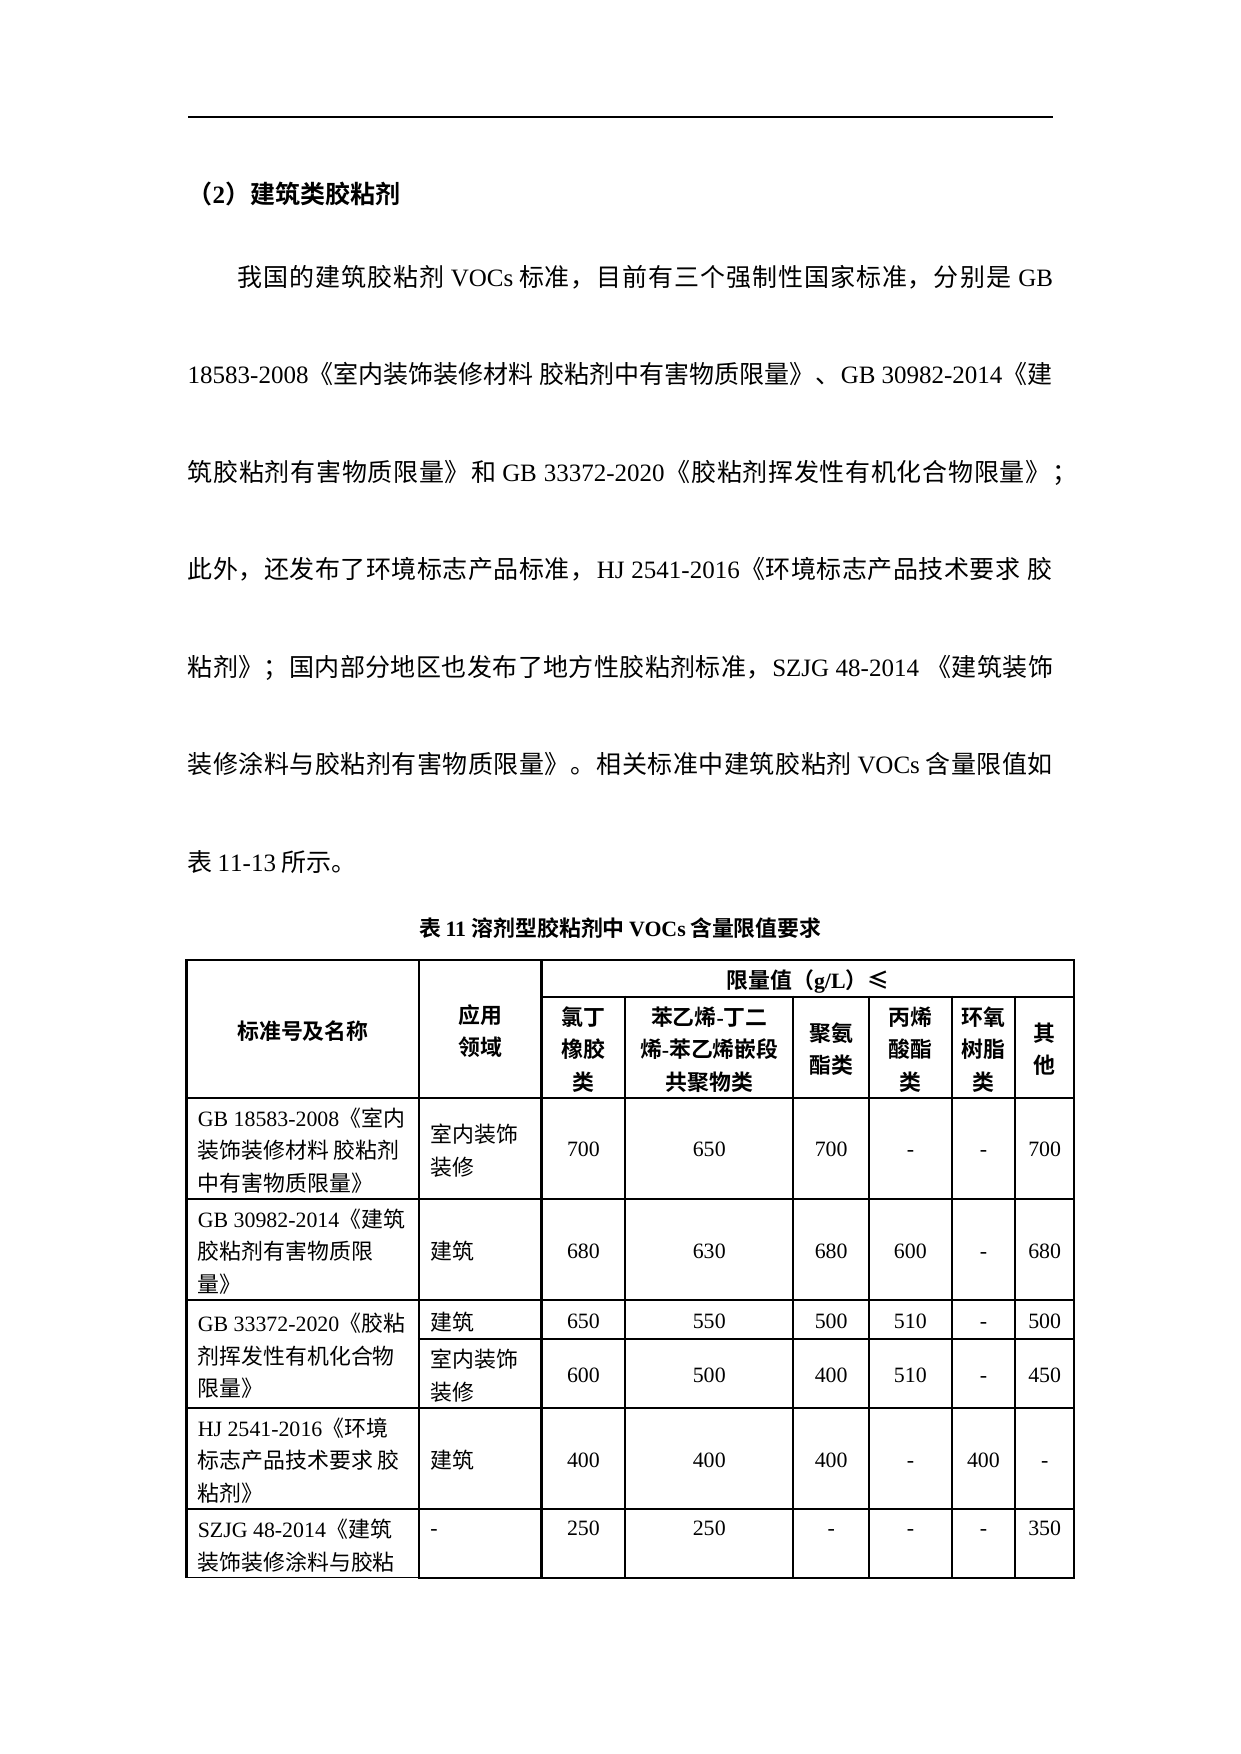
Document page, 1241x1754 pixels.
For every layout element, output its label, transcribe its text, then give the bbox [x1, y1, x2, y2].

table_cell 350 [1016, 1510, 1073, 1577]
table_cell - [870, 1510, 951, 1577]
table_cell - [794, 1510, 868, 1577]
text 表11 溶剂型胶粘剂中VOCs含量限值要求 [187, 911, 1053, 943]
table_cell 550 [626, 1301, 792, 1338]
table_cell 450 [1016, 1340, 1073, 1407]
text （2）建筑类胶粘剂 [187, 160, 1053, 225]
table_cell 500 [1016, 1301, 1073, 1338]
table_cell 680 [794, 1200, 868, 1299]
table_cell 650 [543, 1301, 624, 1338]
table_cell - [953, 1099, 1014, 1198]
table_cell 700 [794, 1099, 868, 1198]
table_header 标准号及名称 [188, 961, 418, 1097]
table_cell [188, 1510, 418, 1577]
table_cell HJ 2541-2016《环境标志产品技术要求 胶粘剂》 [188, 1409, 418, 1508]
table_cell 680 [1016, 1200, 1073, 1299]
table_cell 650 [626, 1099, 792, 1198]
text 我国的建筑胶粘剂VOCs标准，目前有三个强制性国家标准，分别是GB 18583-2008《室内装饰装修材料 胶粘剂中有害物质限量》、GB 30982-2014《建筑胶粘剂有害物质限量》和GB 33372-2020《胶粘剂挥发性有机化合物限量》；此外，还发布了环境标志产品标准，HJ 2541-2016《环境标志产品技术要求 胶粘剂》；国内部分地区也发布了地方性胶粘剂标准，SZJG 48-2014 《建筑装饰装修涂料与胶粘剂有害物质限量》。相关标准中建筑胶粘剂VOCs含量限值如表11-13所示。 [187, 243, 1053, 893]
table_cell 环氧树脂类 [953, 998, 1014, 1097]
table_cell 400 [626, 1409, 792, 1508]
table_cell 500 [794, 1301, 868, 1338]
table_cell 丙烯酸酯类 [870, 998, 951, 1097]
table_cell 室内装饰装修 [420, 1340, 540, 1407]
table_cell 700 [1016, 1099, 1073, 1198]
table_cell 其他 [1016, 998, 1073, 1097]
table_cell GB 30982-2014《建筑胶粘剂有害物质限量》 [188, 1200, 418, 1299]
table_header 应用 领域 [420, 961, 540, 1097]
table_cell 600 [870, 1200, 951, 1299]
table_cell 680 [543, 1200, 624, 1299]
table_cell 建筑 [420, 1200, 540, 1299]
table_cell 400 [953, 1409, 1014, 1508]
table_cell 250 [543, 1510, 624, 1577]
table_cell - [870, 1099, 951, 1198]
table_cell - [953, 1200, 1014, 1299]
table_cell 室内装饰装修 [420, 1099, 540, 1198]
table_cell GB 18583-2008《室内装饰装修材料 胶粘剂中有害物质限量》 [188, 1099, 418, 1198]
table_cell 400 [794, 1409, 868, 1508]
table_cell 510 [870, 1301, 951, 1338]
table_cell 建筑 [420, 1409, 540, 1508]
table_cell - [953, 1301, 1014, 1338]
table_cell - [1016, 1409, 1073, 1508]
table_cell 700 [543, 1099, 624, 1198]
table_cell 聚氨酯类 [794, 998, 868, 1097]
table_cell 氯丁橡胶类 [543, 998, 624, 1097]
table_cell 建筑 [420, 1301, 540, 1338]
table_cell 630 [626, 1200, 792, 1299]
table_cell - [870, 1409, 951, 1508]
table_cell 500 [626, 1340, 792, 1407]
table_cell 250 [626, 1510, 792, 1577]
table_cell - [953, 1510, 1014, 1577]
table_cell 510 [870, 1340, 951, 1407]
table_cell 400 [794, 1340, 868, 1407]
table_header 限量值（g/L）≤ [543, 961, 1073, 996]
table_cell - [953, 1340, 1014, 1407]
table_cell - [420, 1510, 540, 1577]
table_cell GB 33372-2020《胶粘剂挥发性有机化合物限量》 [188, 1301, 418, 1407]
table_cell 400 [543, 1409, 624, 1508]
table_cell 苯乙烯-丁二烯-苯乙烯嵌段共聚物类 [626, 998, 792, 1097]
table_cell 600 [543, 1340, 624, 1407]
